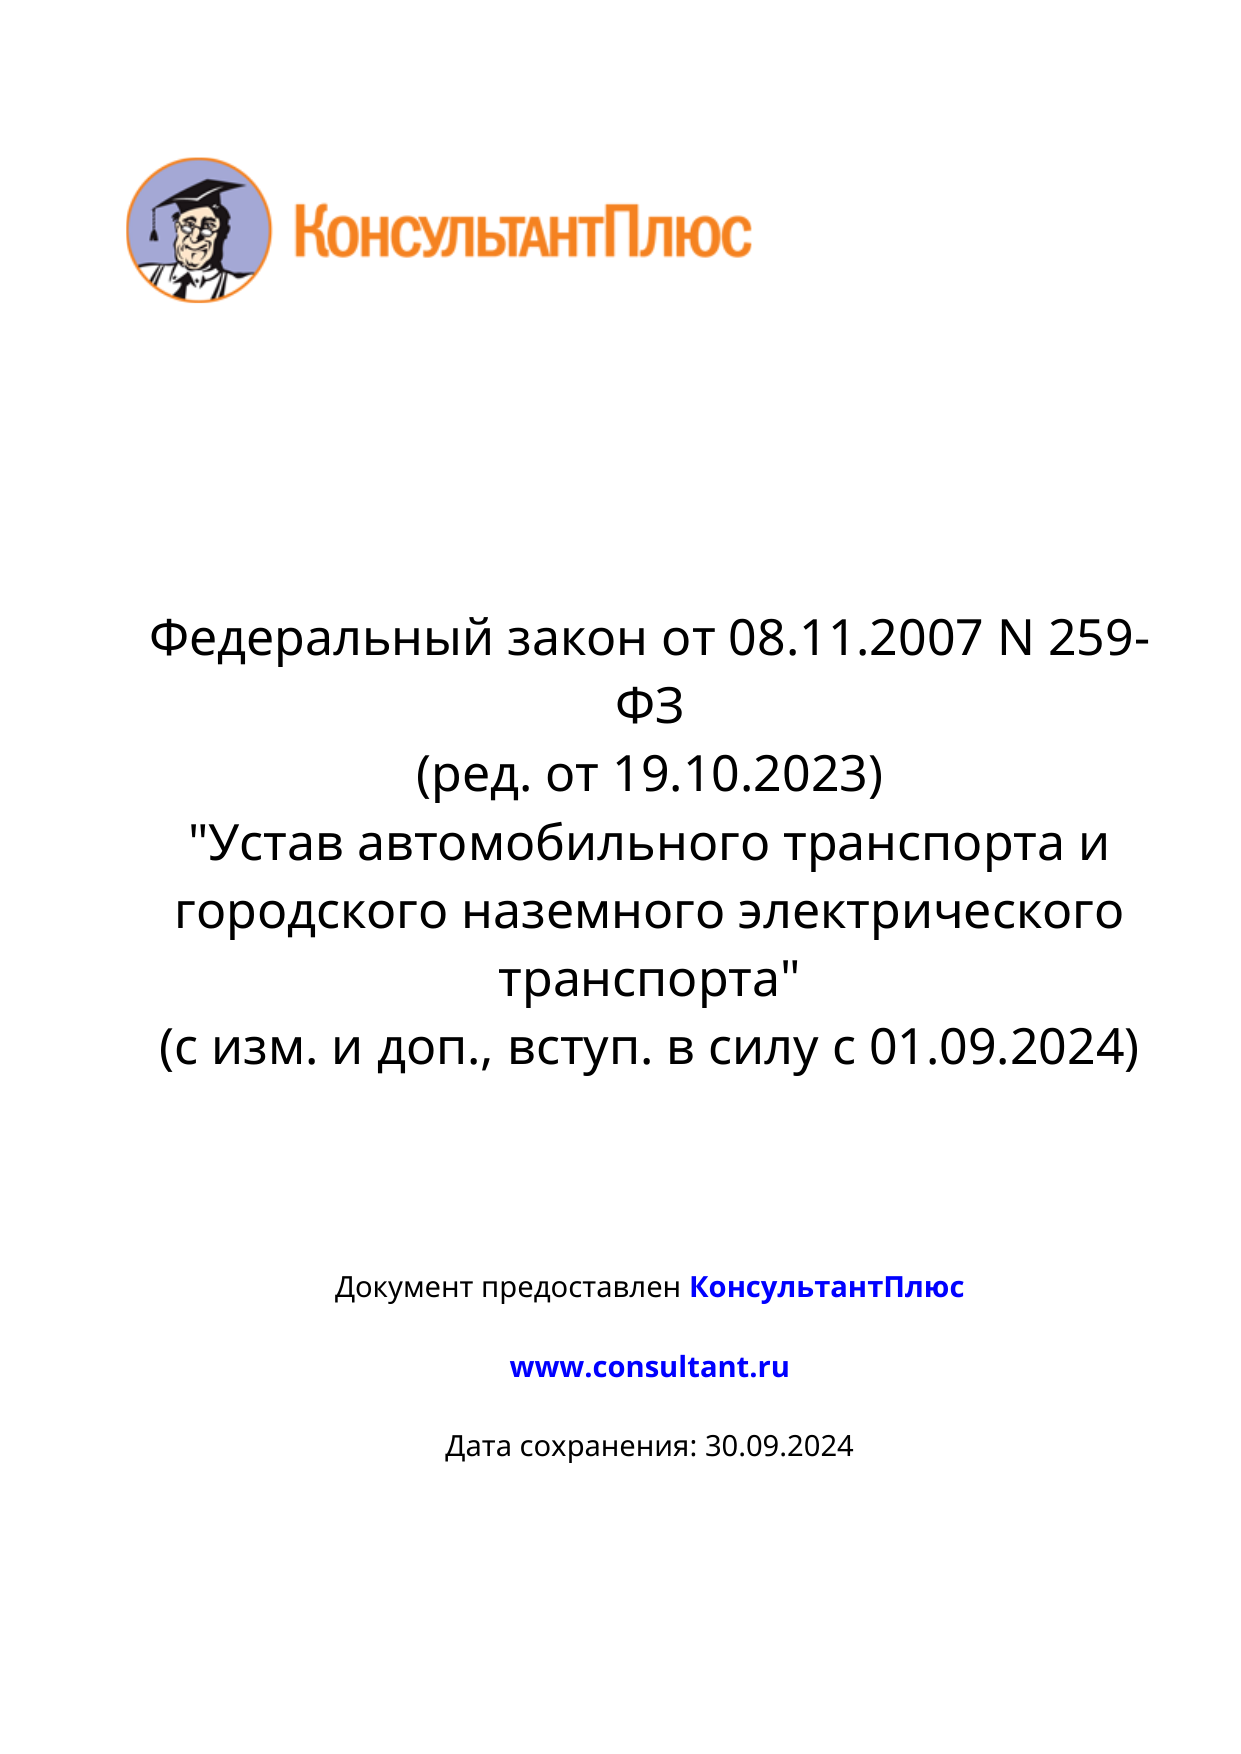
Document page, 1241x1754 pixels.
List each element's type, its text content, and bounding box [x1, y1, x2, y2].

table_cell Федеральный закон от 08.11.2007 N 259-ФЗ (ред. от 19.10.2023) "Устав автомобильного транспорта и городского наземного электрического транспорта" (с изм. и доп., вступ. в силу с 01.09.2024) [118, 441, 1181, 1240]
picture [126, 156, 752, 305]
table_header [118, 150, 1181, 441]
table_cell Документ предоставлен КонсультантПлюс www.consultant.ru Дата сохранения: 30.09.2024 [118, 1240, 1181, 1531]
